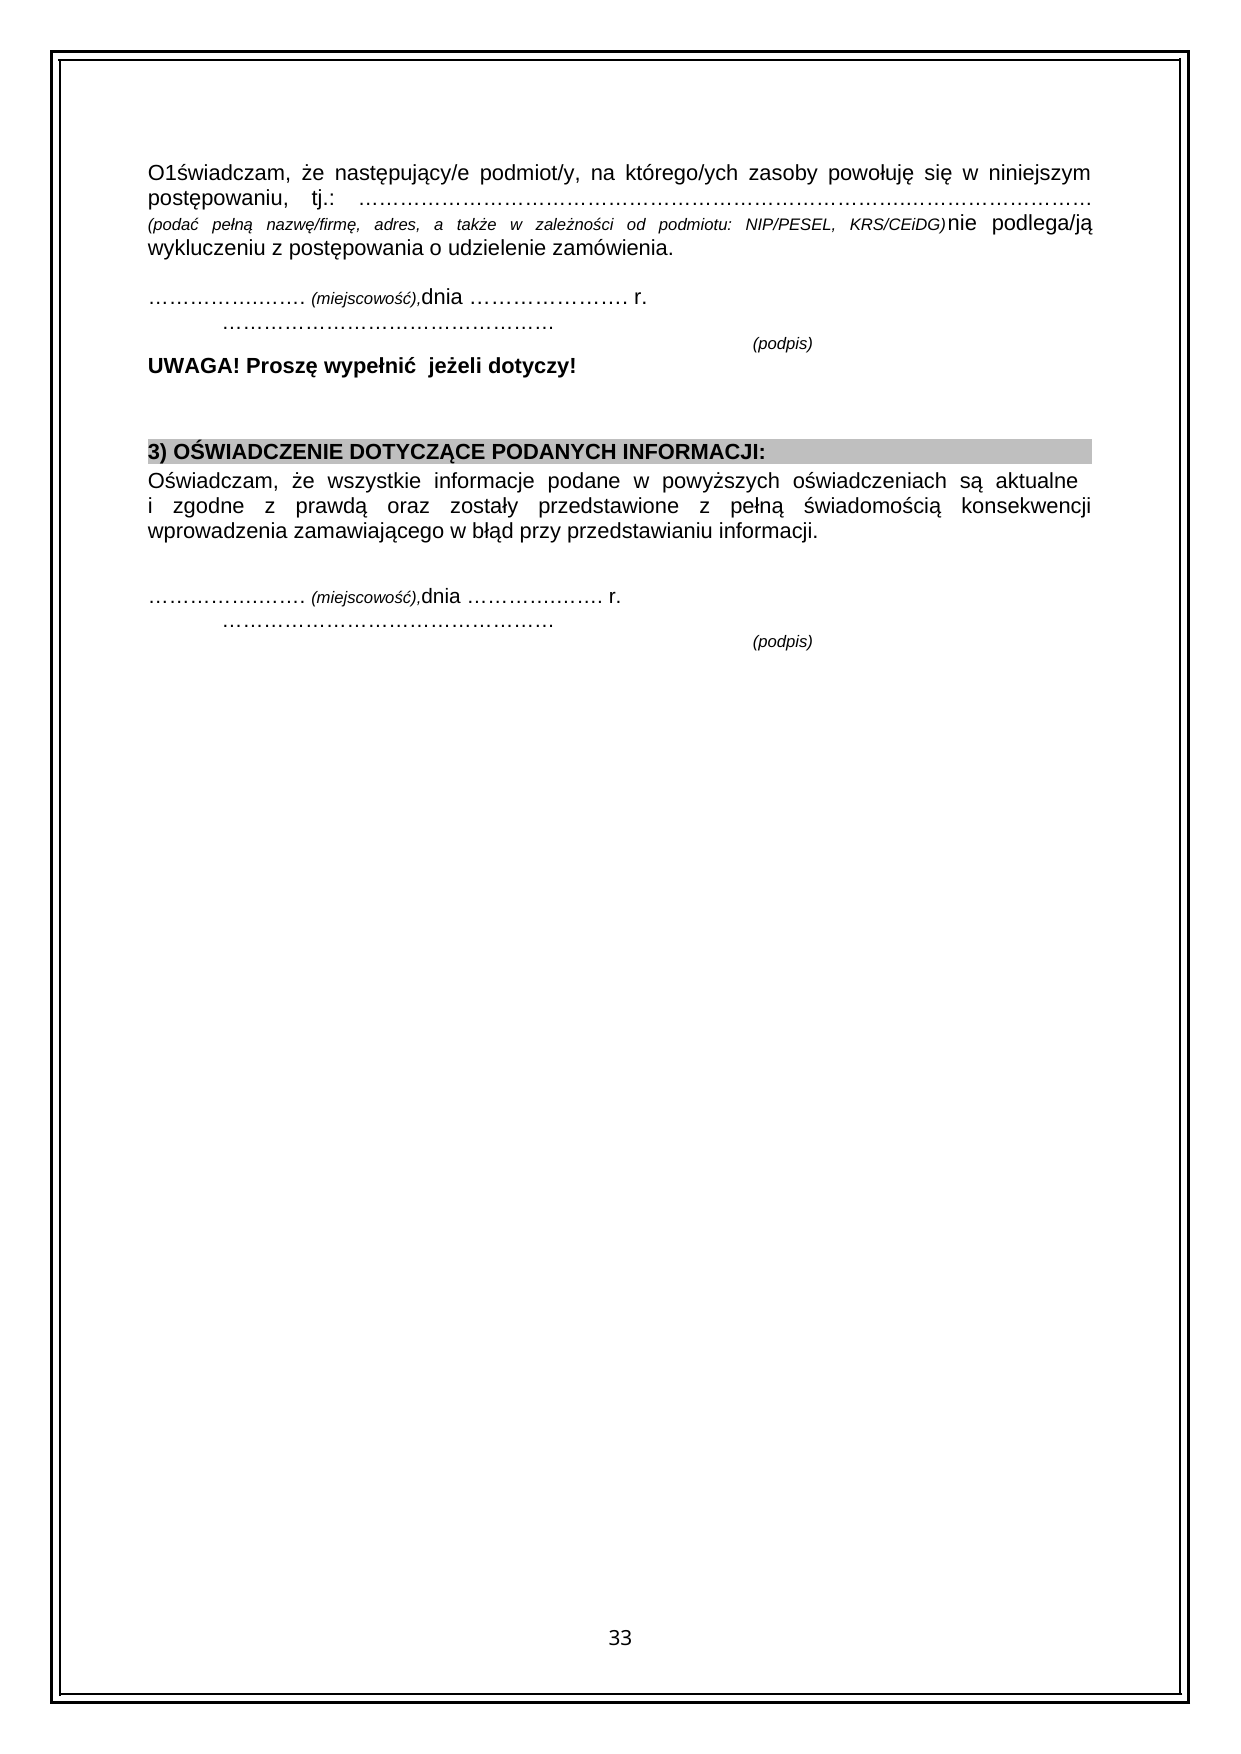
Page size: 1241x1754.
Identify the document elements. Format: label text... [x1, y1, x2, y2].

text O1świadczam, że następujący/e podmiot/y, na którego/ych zasoby powołuję się w niniejszym postępowaniu, tj.: …………………………………………………………………….……………………… (podać pełną nazwę/firmę, adres, a także w zależności od podmiotu: NIP/PESEL, KRS/CEiDG)nie podlega/ją wykluczeniu z postępowania o udzielenie zamówienia. [148, 159, 1092, 260]
text (podpis) [679, 333, 1092, 353]
text …………….……. (miejscowość),dnia …………………. r. ………………………………………… [148, 284, 1092, 333]
text (podpis) [679, 632, 1092, 651]
text UWAGA! Proszę wypełnić jeżeli dotyczy! [148, 353, 1092, 378]
text Oświadczam, że wszystkie informacje podane w powyższych oświadczeniach są aktualne i zgodne z prawdą oraz zostały przedstawione z pełną świadomością konsekwencji wprowadzenia zamawiającego w błąd przy przedstawianiu informacji. [148, 468, 1092, 543]
text …………….……. (miejscowość),dnia ………….……. r. ………………………………………… [148, 584, 1092, 632]
text 3) OŚWIADCZENIE DOTYCZĄCE PODANYCH INFORMACJI: [148, 439, 1092, 464]
